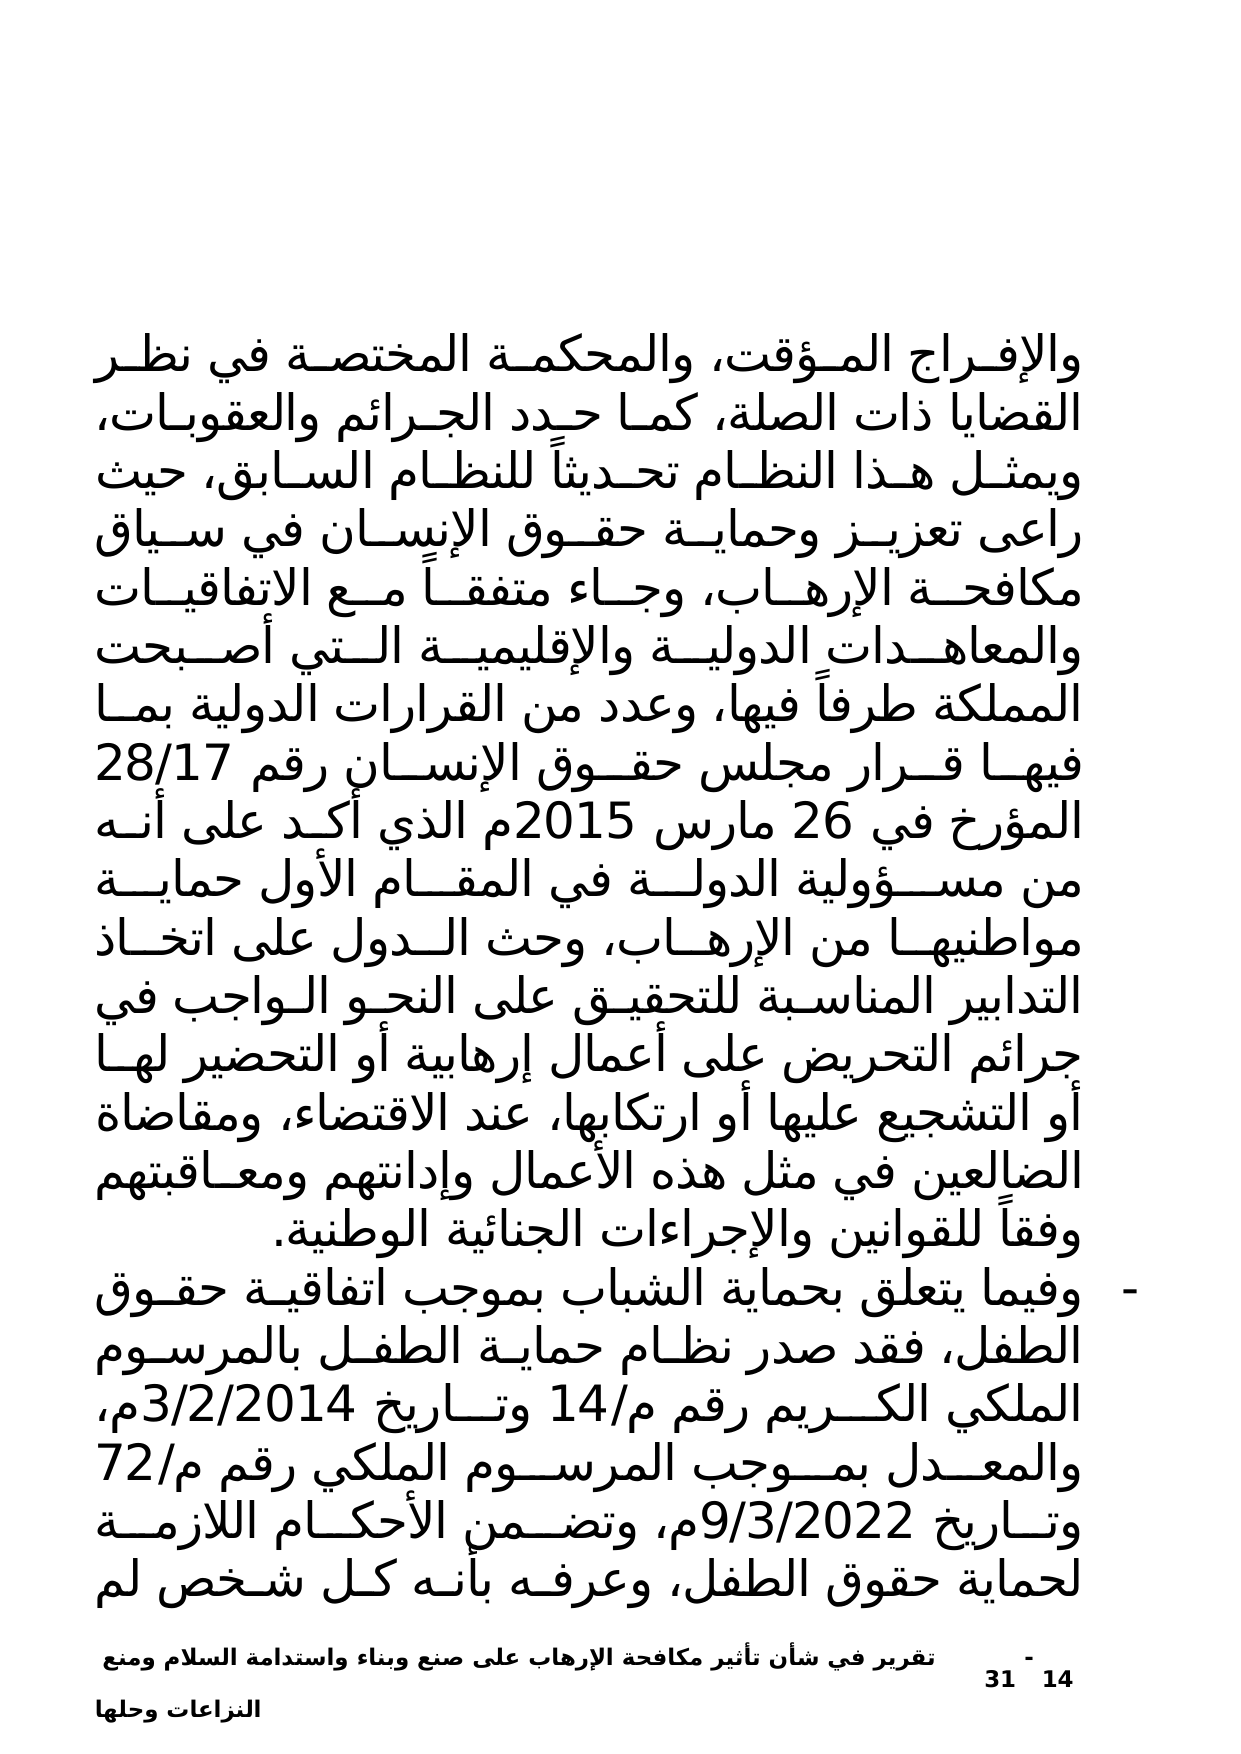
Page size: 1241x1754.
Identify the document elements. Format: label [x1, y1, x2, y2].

list [94, 325, 1121, 1258]
list [94, 1258, 1121, 1608]
